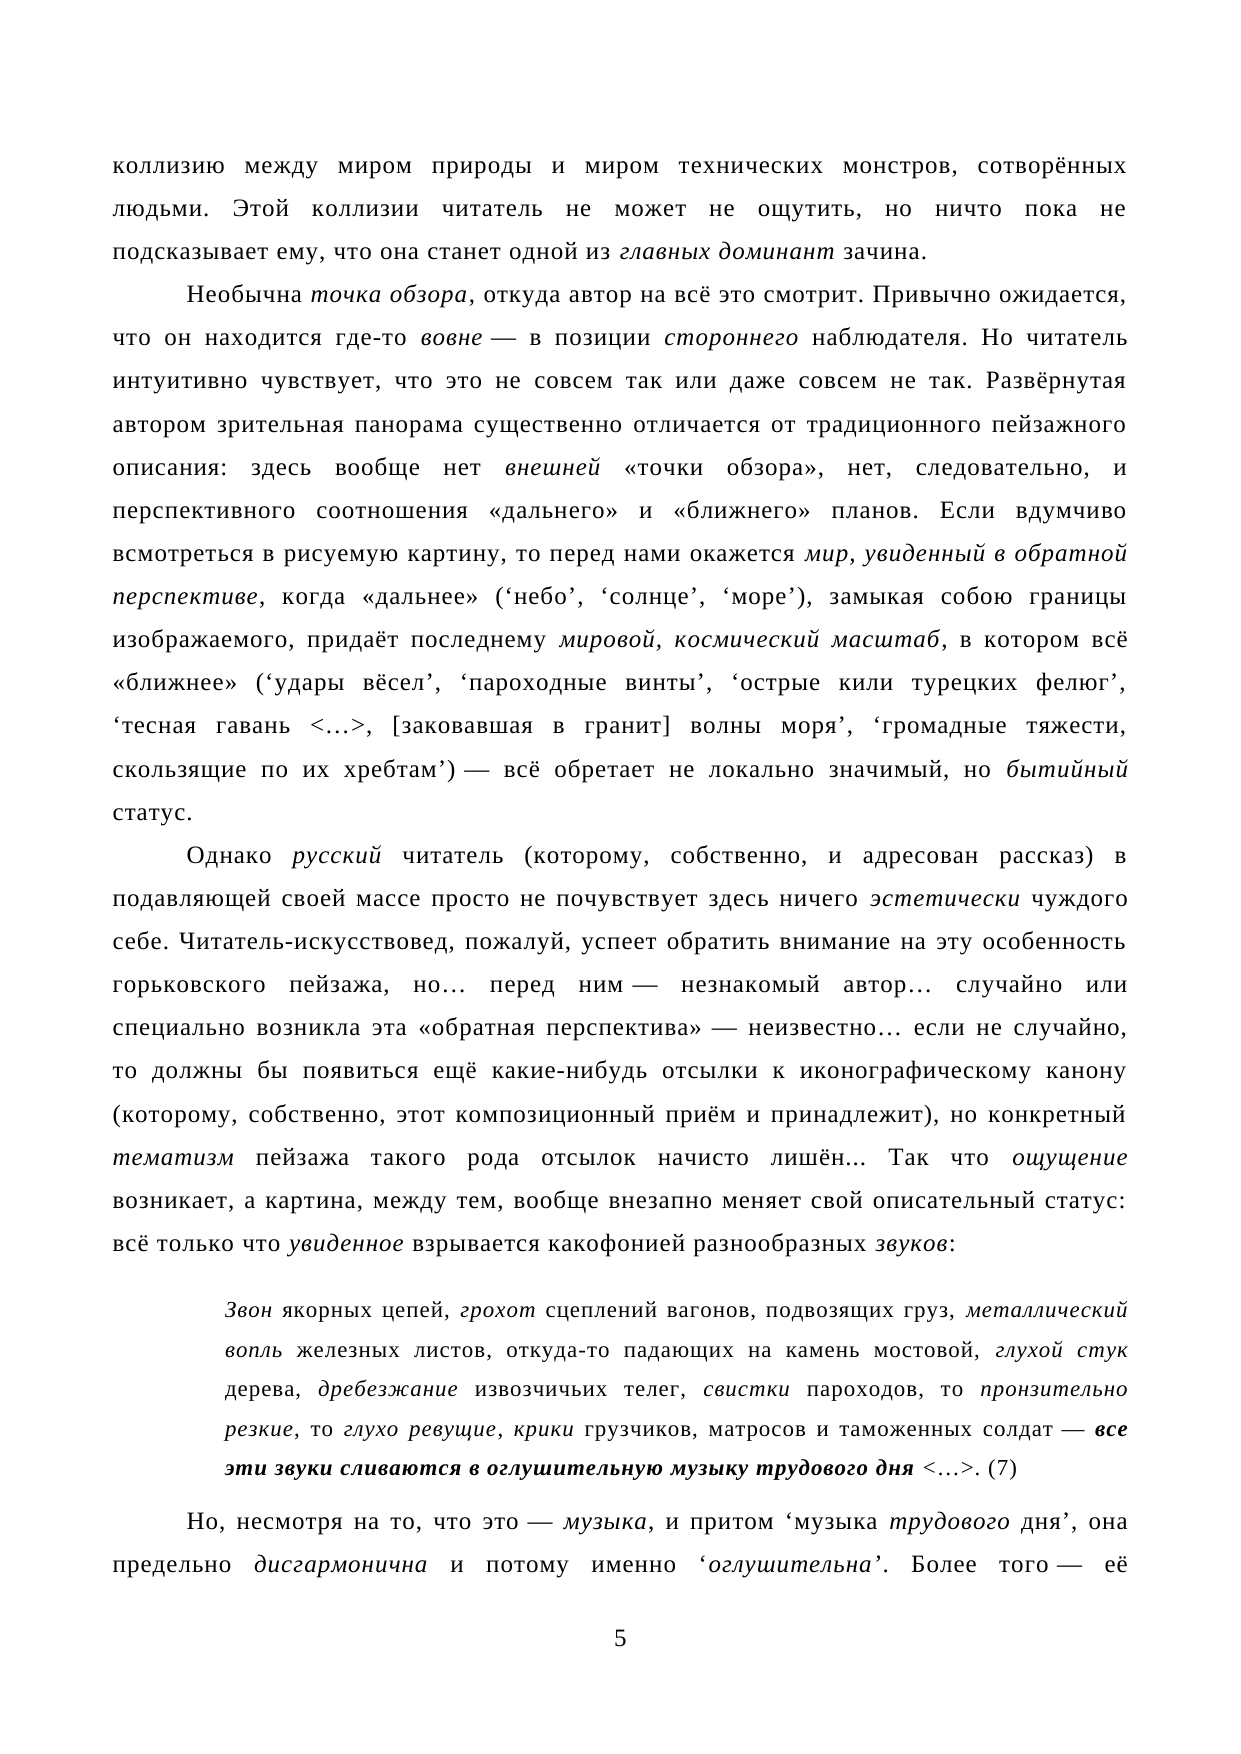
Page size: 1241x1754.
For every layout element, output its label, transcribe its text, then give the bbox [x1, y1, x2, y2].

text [112, 1506, 1128, 1578]
text Однако русский читатель (которому, собственно, и адресован рассказ) в подавляющей своей массе просто не почувствует здесь ничего эстетически чуждого себе. Читатель-искусствовед, пожалуй, успеет обратить внимание на эту особенность горьковского пейзажа, но… перед ним — незнакомый автор… случайно или специально возникла эта «обратная перспектива» — неизвестно… если не случайно, то должны бы появиться ещё какие-нибудь отсылки к иконографическому канону (которому, собственно, этот композиционный приём и принадлежит), но конкретный тематизм пейзажа такого рода отсылок начисто лишён... Так что ощущение возникает, а картина, между тем, вообще внезапно меняет свой описательный статус: всё только что увиденное взрывается какофонией разнообразных звуков: [112, 840, 1128, 1257]
text Звон якорных цепей, грохот сцеплений вагонов, подвозящих груз, металлический вопль железных листов, откуда-то падающих на камень мостовой, глухой стук дерева, дребезжание извозчичьих телег, свистки пароходов, то пронзительно резкие, то глухо ревущие, крики грузчиков, матросов и таможенных солдат — все эти звуки сливаются в оглушительную музыку трудового дня <…>. (7) [225, 1296, 1128, 1481]
text Необычна точка обзора, откуда автор на всё это смотрит. Привычно ожидается, что он находится где-то вовне — в позиции стороннего наблюдателя. Но читатель интуитивно чувствует, что это не совсем так или даже совсем не так. Развёрнутая автором зрительная панорама существенно отличается от традиционного пейзажного описания: здесь вообще нет внешней «точки обзора», нет, следовательно, и перспективного соотношения «дальнего» и «ближнего» планов. Если вдумчиво всмотреться в рисуемую картину, то перед нами окажется мир, увиденный в обратной перспективе, когда «дальнее» (‘небо’, ‘солнце’, ‘море’), замыкая собою границы изображаемого, придаёт последнему мировой, космический масштаб, в котором всё «ближнее» (‘удары вёсел’, ‘пароходные винты’, ‘острые кили турецких фелюг’, ‘тесная гавань <…>, [заковавшая в гранит] волны моря’, ‘громадные тяжести, скользящие по их хребтам’) — всё обретает не локально значимый, но бытийный статус. [112, 279, 1128, 826]
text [112, 150, 1128, 265]
